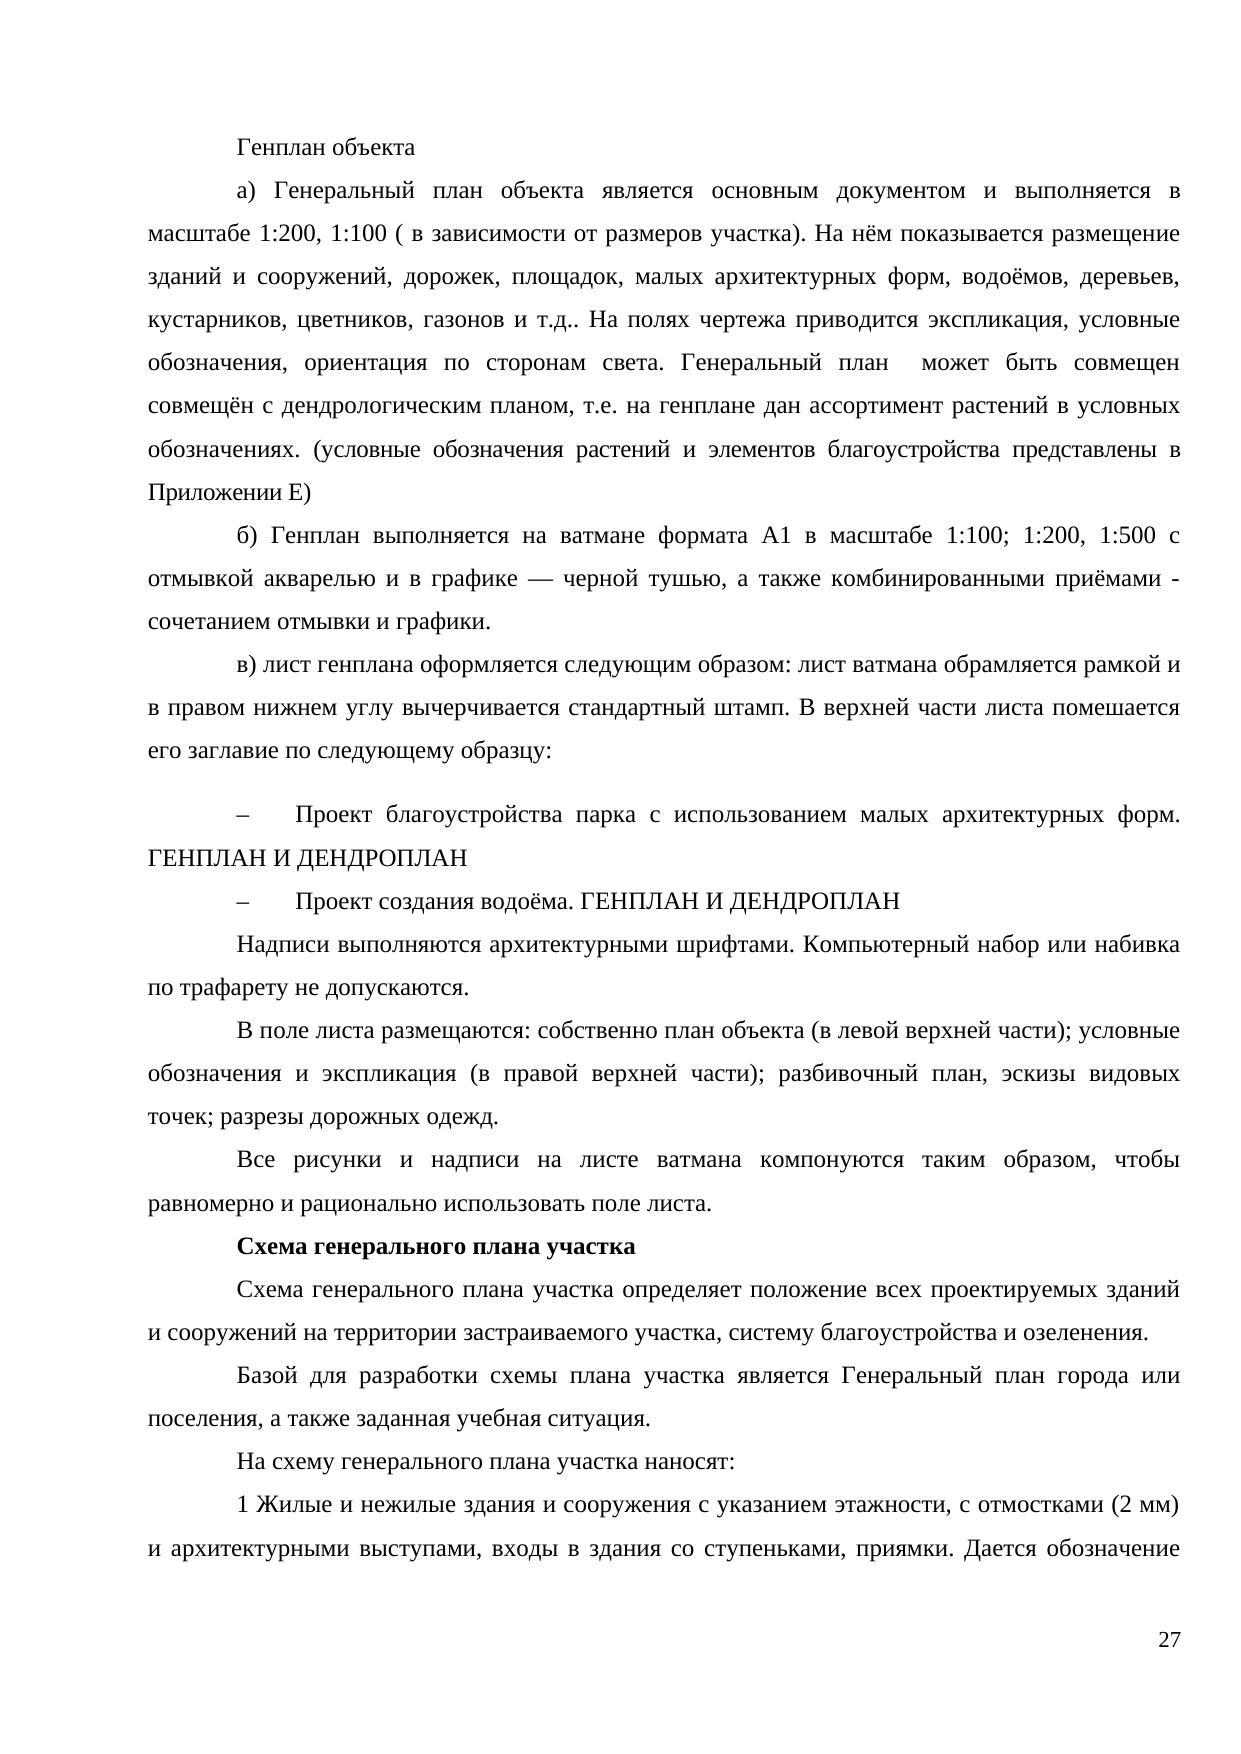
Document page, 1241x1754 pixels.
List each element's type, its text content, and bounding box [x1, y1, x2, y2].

text б) Генплан выполняется на ватмане формата А1 в масштабе 1:100; 1:200, 1:500 с отмывкой акварелью и в графике — черной тушью, а также комбинированными приёмами - сочетанием отмывки и графики. [148, 520, 1181, 635]
list Проект создания водоёма. ГЕНПЛАН И ДЕНДРОПЛАН [148, 886, 1181, 914]
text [148, 1489, 1181, 1561]
text Все рисунки и надписи на листе ватмана компонуются таким образом, чтобы равномерно и рационально использовать поле листа. [148, 1144, 1181, 1216]
text Надписи выполняются архитектурными шрифтами. Компьютерный набор или набивка по трафарету не допускаются. [148, 929, 1181, 1001]
list Проект благоустройства парка с использованием малых архитектурных форм. ГЕНПЛАН И ДЕНДРОПЛАН [148, 799, 1181, 871]
text в) лист генплана оформляется следующим образом: лист ватмана обрамляется рамкой и в правом нижнем углу вычерчивается стандартный штамп. В верхней части листа помешается его заглавие по следующему образцу: [148, 649, 1181, 764]
text Генплан объекта [148, 132, 1181, 161]
text На схему генерального плана участка наносят: [148, 1446, 1181, 1475]
text а) Генеральный план объекта является основным документом и выполняется в масштабе 1:200, 1:100 ( в зависимости от размеров участка). На нём показывается размещение зданий и сооружений, дорожек, площадок, малых архитектурных форм, водоёмов, деревьев, кустарников, цветников, газонов и т.д.. На полях чертежа приводится экспликация, условные обозначения, ориентация по сторонам света. Генеральный план может быть совмещен совмещён с дендрологическим планом, т.е. на генплане дан ассортимент растений в условных обозначениях. (условные обозначения растений и элементов благоустройства представлены в Приложении Е) [148, 175, 1181, 506]
text Схема генерального плана участка [148, 1231, 1181, 1259]
text В поле листа размещаются: собственно план объекта (в левой верхней части); условные обозначения и экспликация (в правой верхней части); разбивочный план, эскизы видовых точек; разрезы дорожных одежд. [148, 1015, 1181, 1130]
text Схема генерального плана участка определяет положение всех проектируемых зданий и сооружений на территории застраиваемого участка, систему благоустройства и озеленения. [148, 1274, 1181, 1346]
text Базой для разработки схемы плана участка является Генеральный план города или поселения, а также заданная учебная ситуация. [148, 1360, 1181, 1432]
